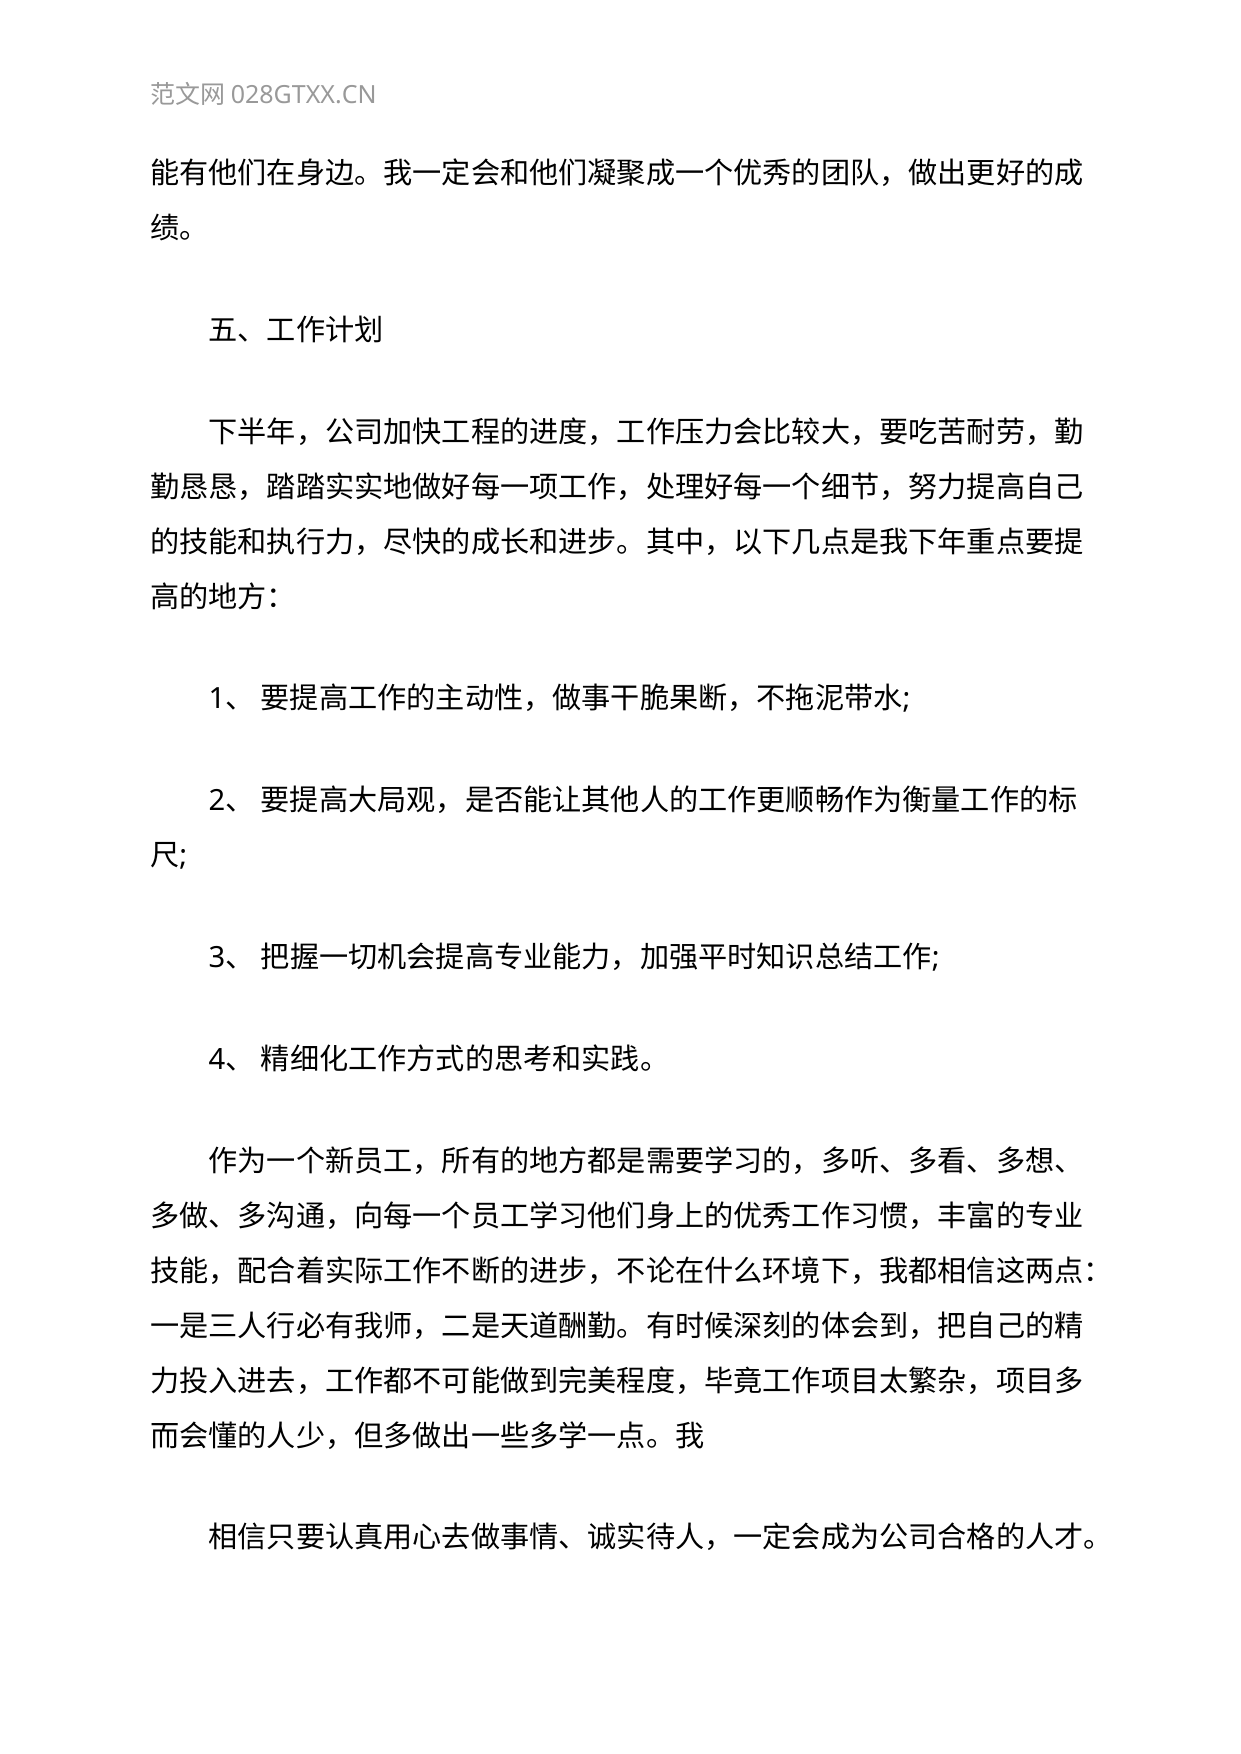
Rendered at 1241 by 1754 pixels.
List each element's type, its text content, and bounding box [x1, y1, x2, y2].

text 相信只要认真用心去做事情、诚实待人，一定会成为公司合格的人才。 [150, 1514, 1090, 1556]
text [150, 150, 1090, 247]
text 3、 把握一切机会提高专业能力，加强平时知识总结工作; [150, 934, 1090, 976]
text 五、工作计划 [150, 307, 1090, 349]
text 4、 精细化工作方式的思考和实践。 [150, 1036, 1090, 1078]
text 作为一个新员工，所有的地方都是需要学习的，多听、多看、多想、多做、多沟通，向每一个员工学习他们身上的优秀工作习惯，丰富的专业技能，配合着实际工作不断的进步，不论在什么环境下，我都相信这两点：一是三人行必有我师，二是天道酬勤。有时候深刻的体会到，把自己的精力投入进去，工作都不可能做到完美程度，毕竟工作项目太繁杂，项目多而会懂的人少，但多做出一些多学一点。我 [150, 1138, 1090, 1454]
text 1、 要提高工作的主动性，做事干脆果断，不拖泥带水; [150, 675, 1090, 717]
text 下半年，公司加快工程的进度，工作压力会比较大，要吃苦耐劳，勤勤恳恳，踏踏实实地做好每一项工作，处理好每一个细节，努力提高自己的技能和执行力，尽快的成长和进步。其中，以下几点是我下年重点要提高的地方： [150, 408, 1090, 615]
text 2、 要提高大局观，是否能让其他人的工作更顺畅作为衡量工作的标尺; [150, 777, 1090, 874]
